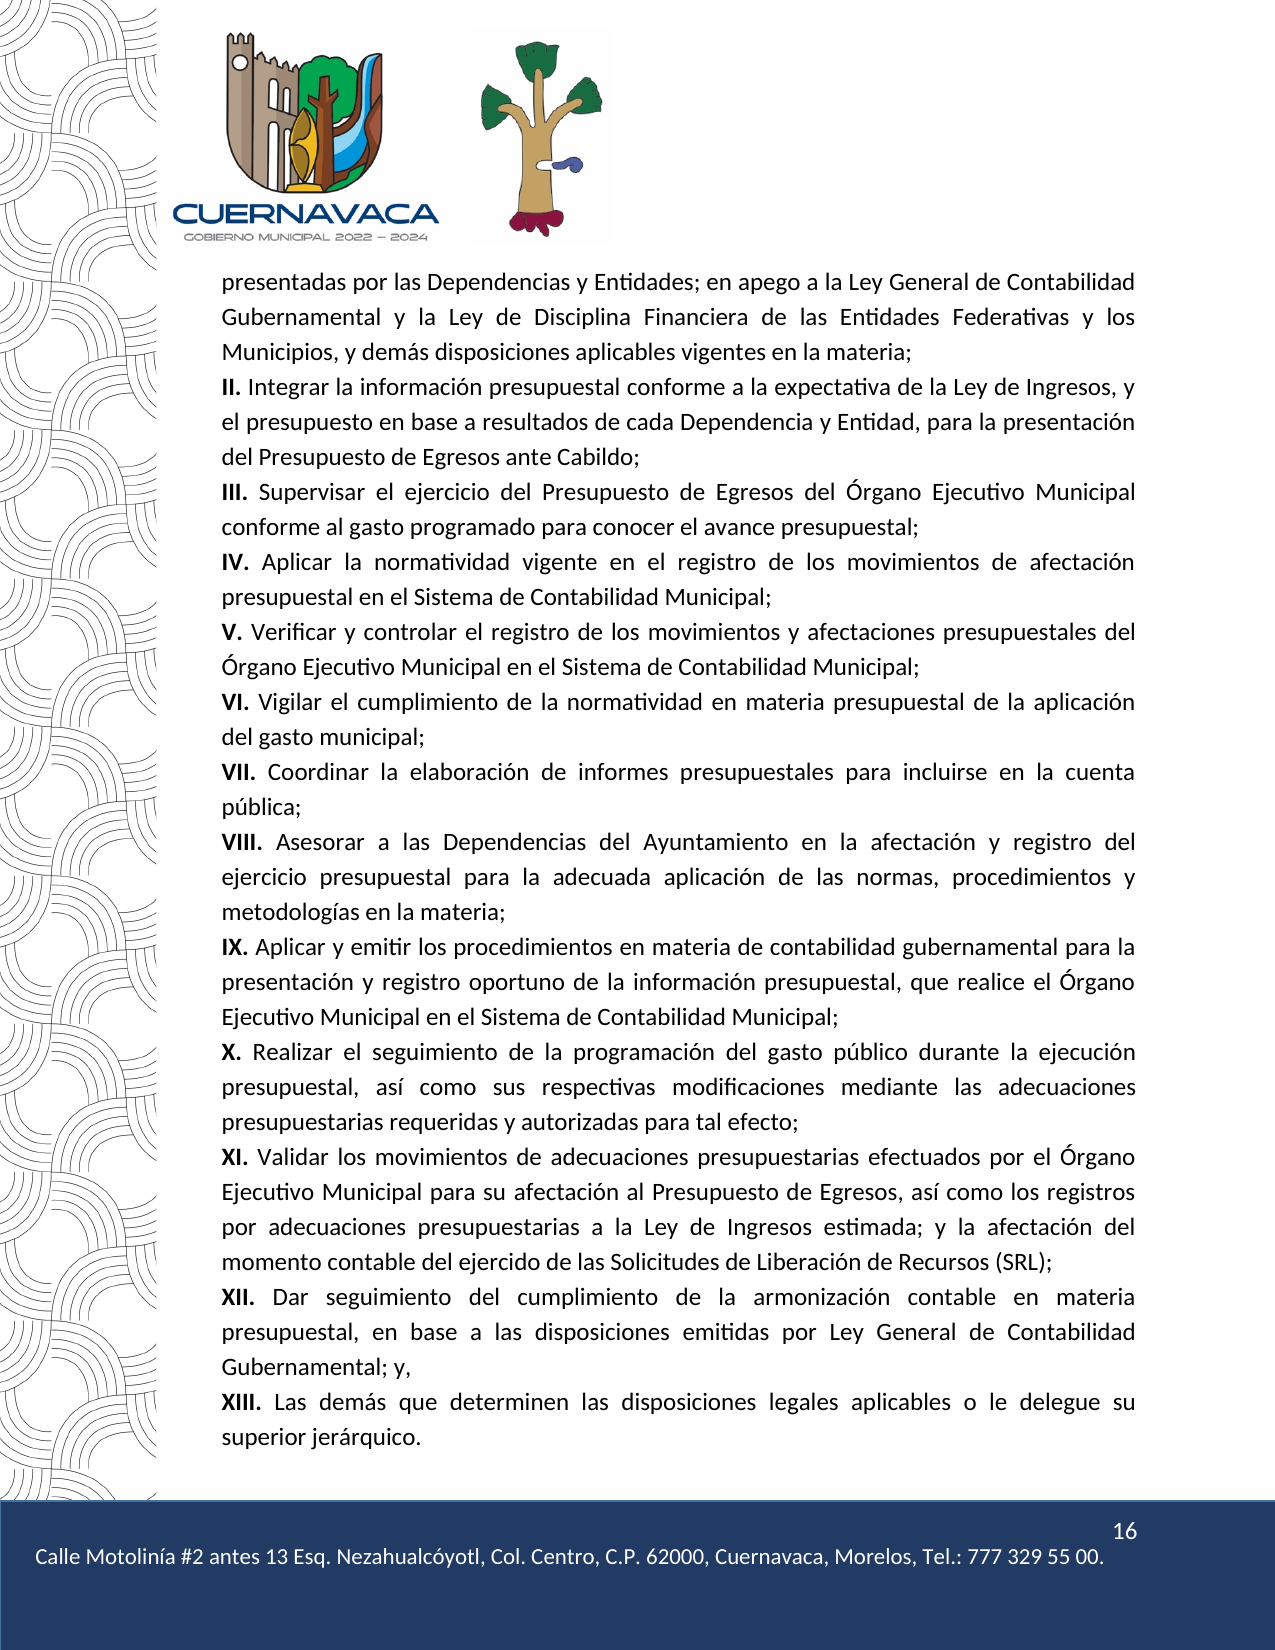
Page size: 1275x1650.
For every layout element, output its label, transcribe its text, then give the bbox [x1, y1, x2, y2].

text XII. Dar seguimiento del cumplimiento de la armonización contable en materia presupuestal, en base a las disposiciones emitidas por Ley General de Contabilidad Gubernamental; y, [221, 1281, 1137, 1381]
text VIII. Asesorar a las Dependencias del Ayuntamiento en la afectación y registro del ejercicio presupuestal para la adecuada aplicación de las normas, procedimientos y metodologías en la materia; [221, 826, 1137, 926]
text IX. Aplicar y emitir los procedimientos en materia de contabilidad gubernamental para la presentación y registro oportuno de la información presupuestal, que realice el Órgano Ejecutivo Municipal en el Sistema de Contabilidad Municipal; [221, 931, 1137, 1031]
picture [161, 17, 448, 259]
picture [0, 0, 157, 1500]
text III. Supervisar el ejercicio del Presupuesto de Egresos del Órgano Ejecutivo Municipal conforme al gasto programado para conocer el avance presupuestal; [221, 476, 1137, 541]
text V. Verificar y controlar el registro de los movimientos y afectaciones presupuestales del Órgano Ejecutivo Municipal en el Sistema de Contabilidad Municipal; [221, 616, 1137, 681]
text VI. Vigilar el cumplimiento de la normatividad en materia presupuestal de la aplicación del gasto municipal; [221, 686, 1137, 751]
text II. Integrar la información presupuestal conforme a la expectativa de la Ley de Ingresos, y el presupuesto en base a resultados de cada Dependencia y Entidad, para la presentación del Presupuesto de Egresos ante Cabildo; [221, 371, 1137, 471]
text IV. Aplicar la normatividad vigente en el registro de los movimientos de afectación presupuestal en el Sistema de Contabilidad Municipal; [221, 546, 1137, 611]
text X. Realizar el seguimiento de la programación del gasto público durante la ejecución presupuestal, así como sus respectivas modificaciones mediante las adecuaciones presupuestarias requeridas y autorizadas para tal efecto; [221, 1036, 1137, 1136]
text XIII. Las demás que determinen las disposiciones legales aplicables o le delegue su superior jerárquico. [221, 1386, 1137, 1451]
text VII. Coordinar la elaboración de informes presupuestales para incluirse en la cuenta pública; [221, 756, 1137, 821]
picture [468, 27, 614, 245]
text XI. Validar los movimientos de adecuaciones presupuestarias efectuados por el Órgano Ejecutivo Municipal para su afectación al Presupuesto de Egresos, así como los registros por adecuaciones presupuestarias a la Ley de Ingresos estimada; y la afectación del momento contable del ejercido de las Solicitudes de Liberación de Recursos (SRL); [221, 1141, 1137, 1276]
